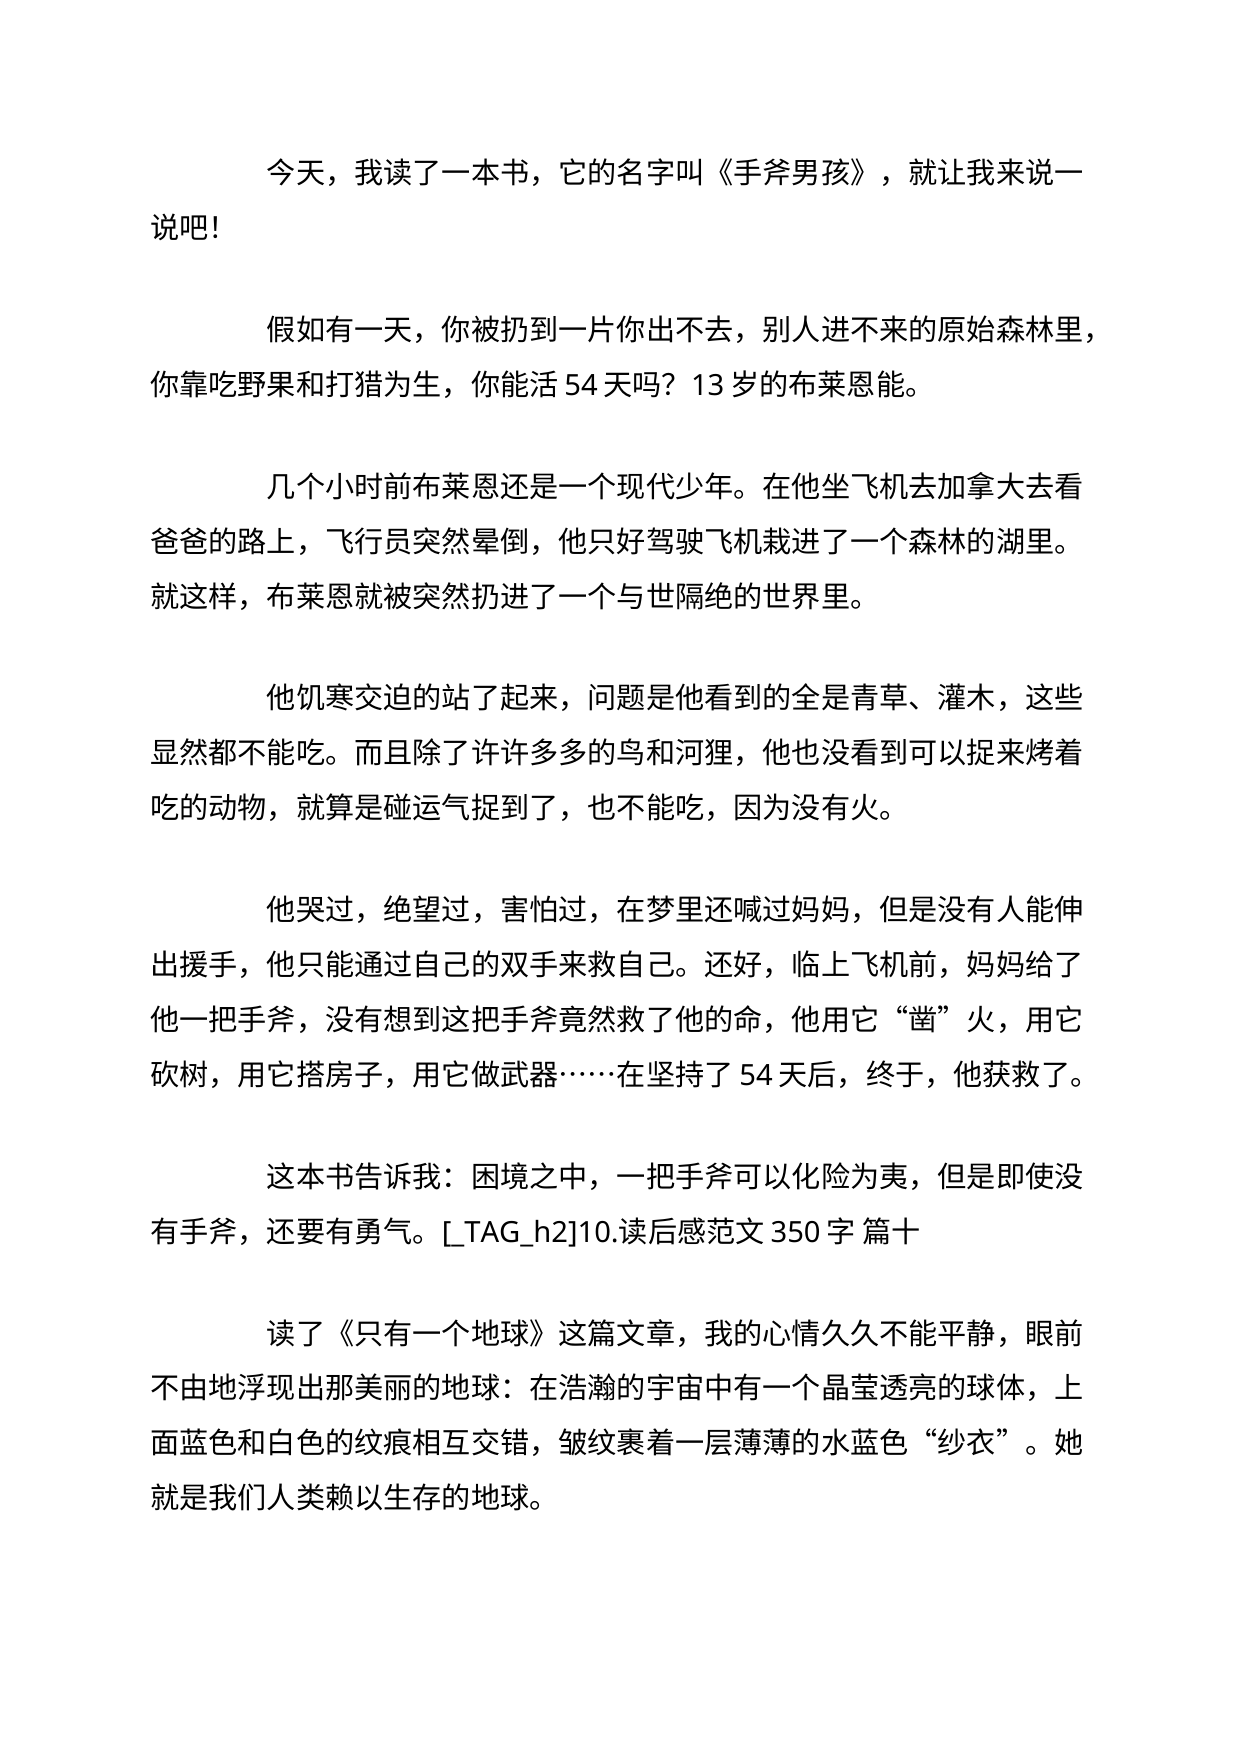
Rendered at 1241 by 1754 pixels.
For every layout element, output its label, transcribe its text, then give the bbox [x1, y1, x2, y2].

text 他哭过，绝望过，害怕过，在梦里还喊过妈妈，但是没有人能伸出援手，他只能通过自己的双手来救自己。还好，临上飞机前，妈妈给了他一把手斧，没有想到这把手斧竟然救了他的命，他用它“凿”火，用它砍树，用它搭房子，用它做武器……在坚持了54天后，终于，他获救了。 [150, 887, 1090, 1094]
text 今天，我读了一本书，它的名字叫《手斧男孩》，就让我来说一说吧！ [150, 150, 1090, 247]
text 几个小时前布莱恩还是一个现代少年。在他坐飞机去加拿大去看爸爸的路上，飞行员突然晕倒，他只好驾驶飞机栽进了一个森林的湖里。就这样，布莱恩就被突然扔进了一个与世隔绝的世界里。 [150, 463, 1090, 616]
text 读了《只有一个地球》这篇文章，我的心情久久不能平静，眼前不由地浮现出那美丽的地球：在浩瀚的宇宙中有一个晶莹透亮的球体，上面蓝色和白色的纹痕相互交错，皱纹裹着一层薄薄的水蓝色“纱衣”。她就是我们人类赖以生存的地球。 [150, 1310, 1090, 1517]
text 假如有一天，你被扔到一片你出不去，别人进不来的原始森林里，你靠吃野果和打猎为生，你能活54天吗？13岁的布莱恩能。 [150, 307, 1090, 404]
text 他饥寒交迫的站了起来，问题是他看到的全是青草、灌木，这些显然都不能吃。而且除了许许多多的鸟和河狸，他也没看到可以捉来烤着吃的动物，就算是碰运气捉到了，也不能吃，因为没有火。 [150, 675, 1090, 827]
text 这本书告诉我：困境之中，一把手斧可以化险为夷，但是即使没有手斧，还要有勇气。[_TAG_h2]10.读后感范文350字 篇十 [150, 1153, 1090, 1251]
